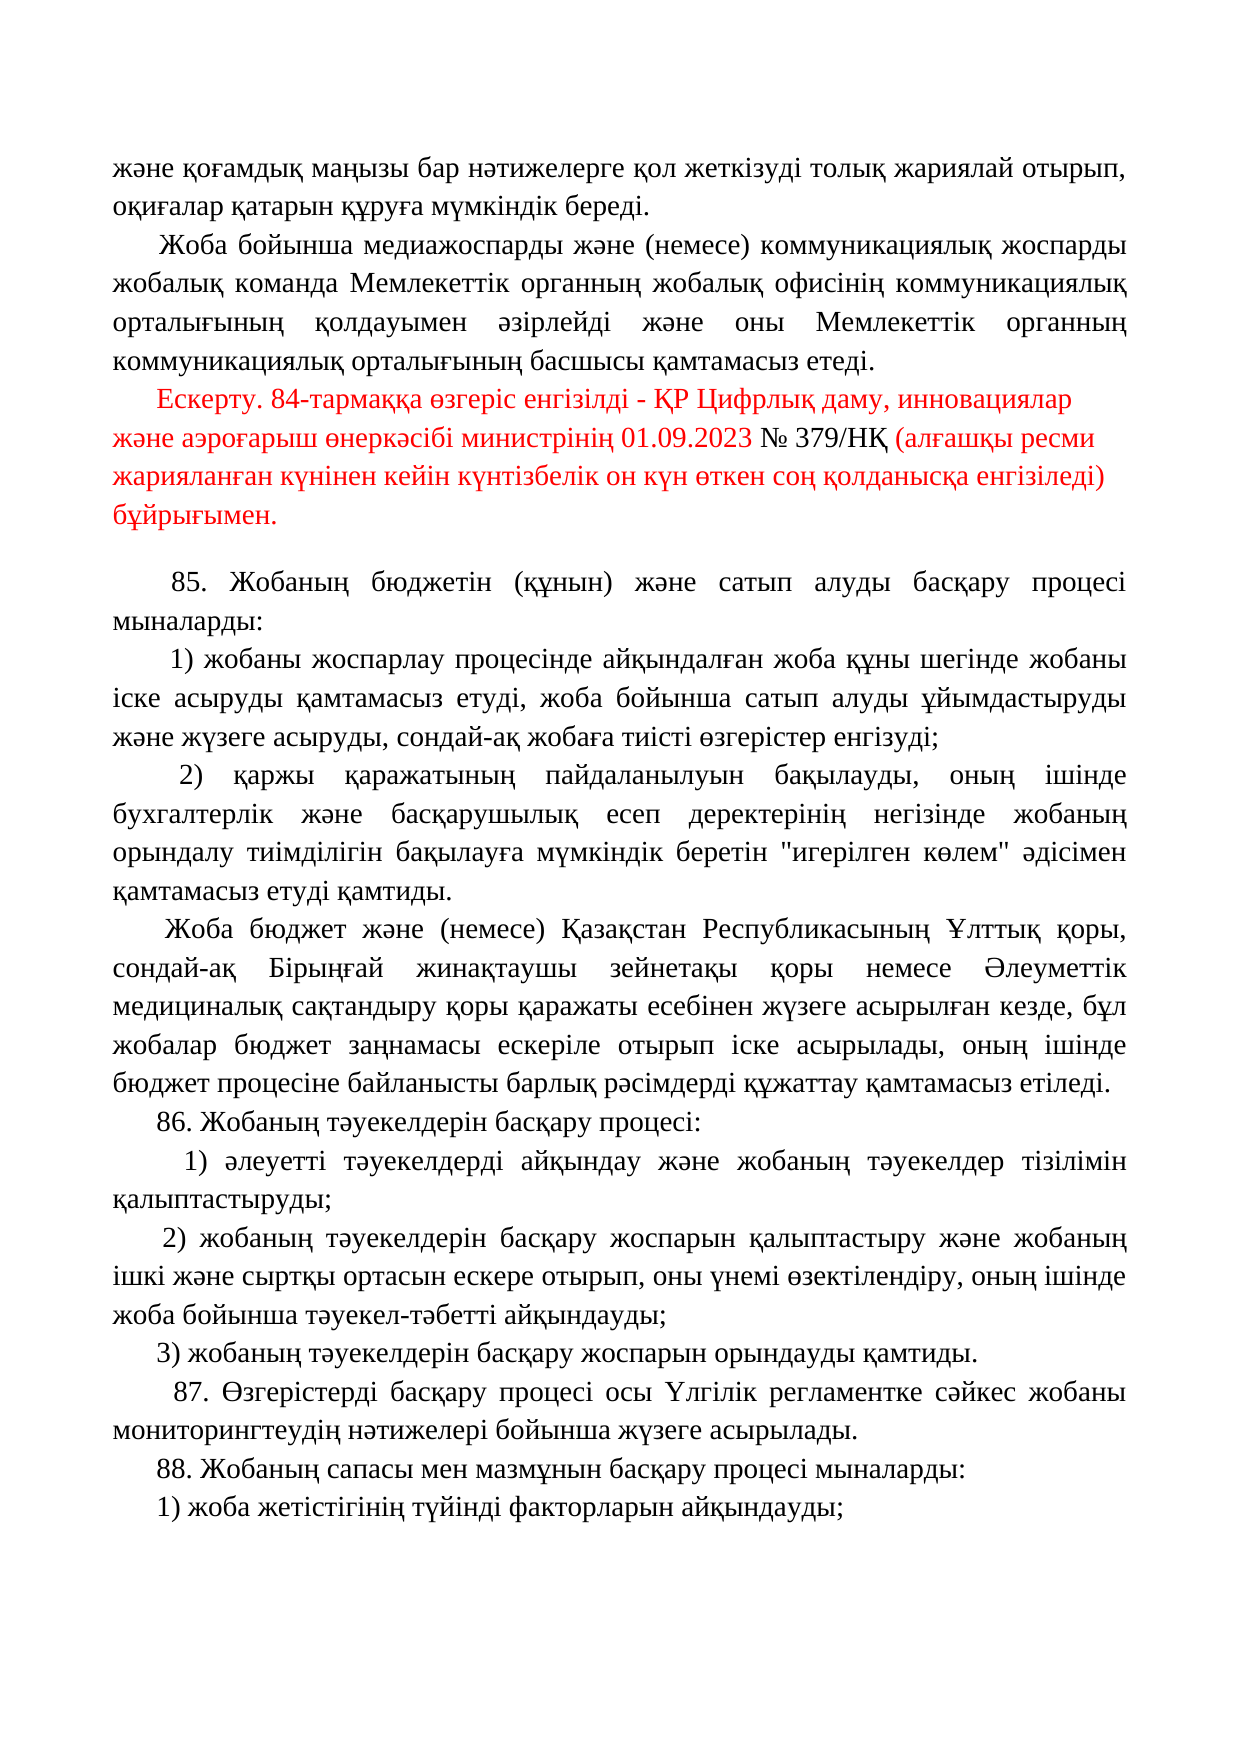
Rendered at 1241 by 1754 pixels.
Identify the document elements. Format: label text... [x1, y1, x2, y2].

text 1) жоба жетістігінің түйінді факторларын айқындауды; [112, 1489, 1128, 1523]
text 2) қаржы қаражатының пайдаланылуын бақылауды, оның ішінде бухгалтерлік және басқарушылық есеп деректерінің негізінде жобаның орындалу тиімділігін бақылауға мүмкіндік беретін "игерілген көлем" әдісімен қамтамасыз етуді қамтиды. [112, 757, 1128, 906]
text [112, 150, 1128, 222]
text 1) жобаны жоспарлау процесінде айқындалған жоба құны шегінде жобаны іске асыруды қамтамасыз етуді, жоба бойынша сатып алуды ұйымдастыруды және жүзеге асыруды, сондай-ақ жобаға тиісті өзгерістер енгізуді; [112, 642, 1128, 752]
text 86. Жобаның тәуекелдерін басқару процесі: [112, 1104, 1128, 1138]
text Жоба бюджет және (немесе) Қазақстан Республикасының Ұлттық қоры, сондай-ақ Бірыңғай жинақтаушы зейнетақы қоры немесе Әлеуметтік медициналық сақтандыру қоры қаражаты есебінен жүзеге асырылған кезде, бұл жобалар бюджет заңнамасы ескеріле отырып іске асырылады, оның ішінде бюджет процесіне байланысты барлық рәсімдерді құжаттау қамтамасыз етіледі. [112, 911, 1128, 1099]
text 2) жобаның тәуекелдерін басқару жоспарын қалыптастыру және жобаның ішкі және сыртқы ортасын ескере отырып, оны үнемі өзектілендіру, оның ішінде жоба бойынша тәуекел-тәбетті айқындауды; [112, 1220, 1128, 1330]
text Ескерту. 84-тармаққа өзгеріс енгізілді - ҚР Цифрлық даму, инновациялар және аэроғарыш өнеркәсібі министрінің 01.09.2023 № 379/НҚ (алғашқы ресми жарияланған күнінен кейін күнтізбелік он күн өткен соң қолданысқа енгізіледі) бұйрығымен. [112, 381, 1128, 561]
text 88. Жобаның сапасы мен мазмұнын басқару процесі мыналарды: [112, 1451, 1128, 1484]
text 3) жобаның тәуекелдерін басқару жоспарын орындауды қамтиды. [112, 1335, 1128, 1369]
text 85. Жобаның бюджетін (құнын) және сатып алуды басқару процесі мыналарды: [112, 564, 1128, 637]
text Жоба бойынша медиажоспарды және (немесе) коммуникациялық жоспарды жобалық команда Мемлекеттік органның жобалық офисінің коммуникациялық орталығының қолдауымен әзірлейді және оны Мемлекеттік органның коммуникациялық орталығының басшысы қамтамасыз етеді. [112, 227, 1128, 376]
text 87. Өзгерістерді басқару процесі осы Үлгілік регламентке сәйкес жобаны мониторингтеудің нәтижелері бойынша жүзеге асырылады. [112, 1374, 1128, 1446]
text 1) әлеуетті тәуекелдерді айқындау және жобаның тәуекелдер тізілімін қалыптастыруды; [112, 1143, 1128, 1215]
